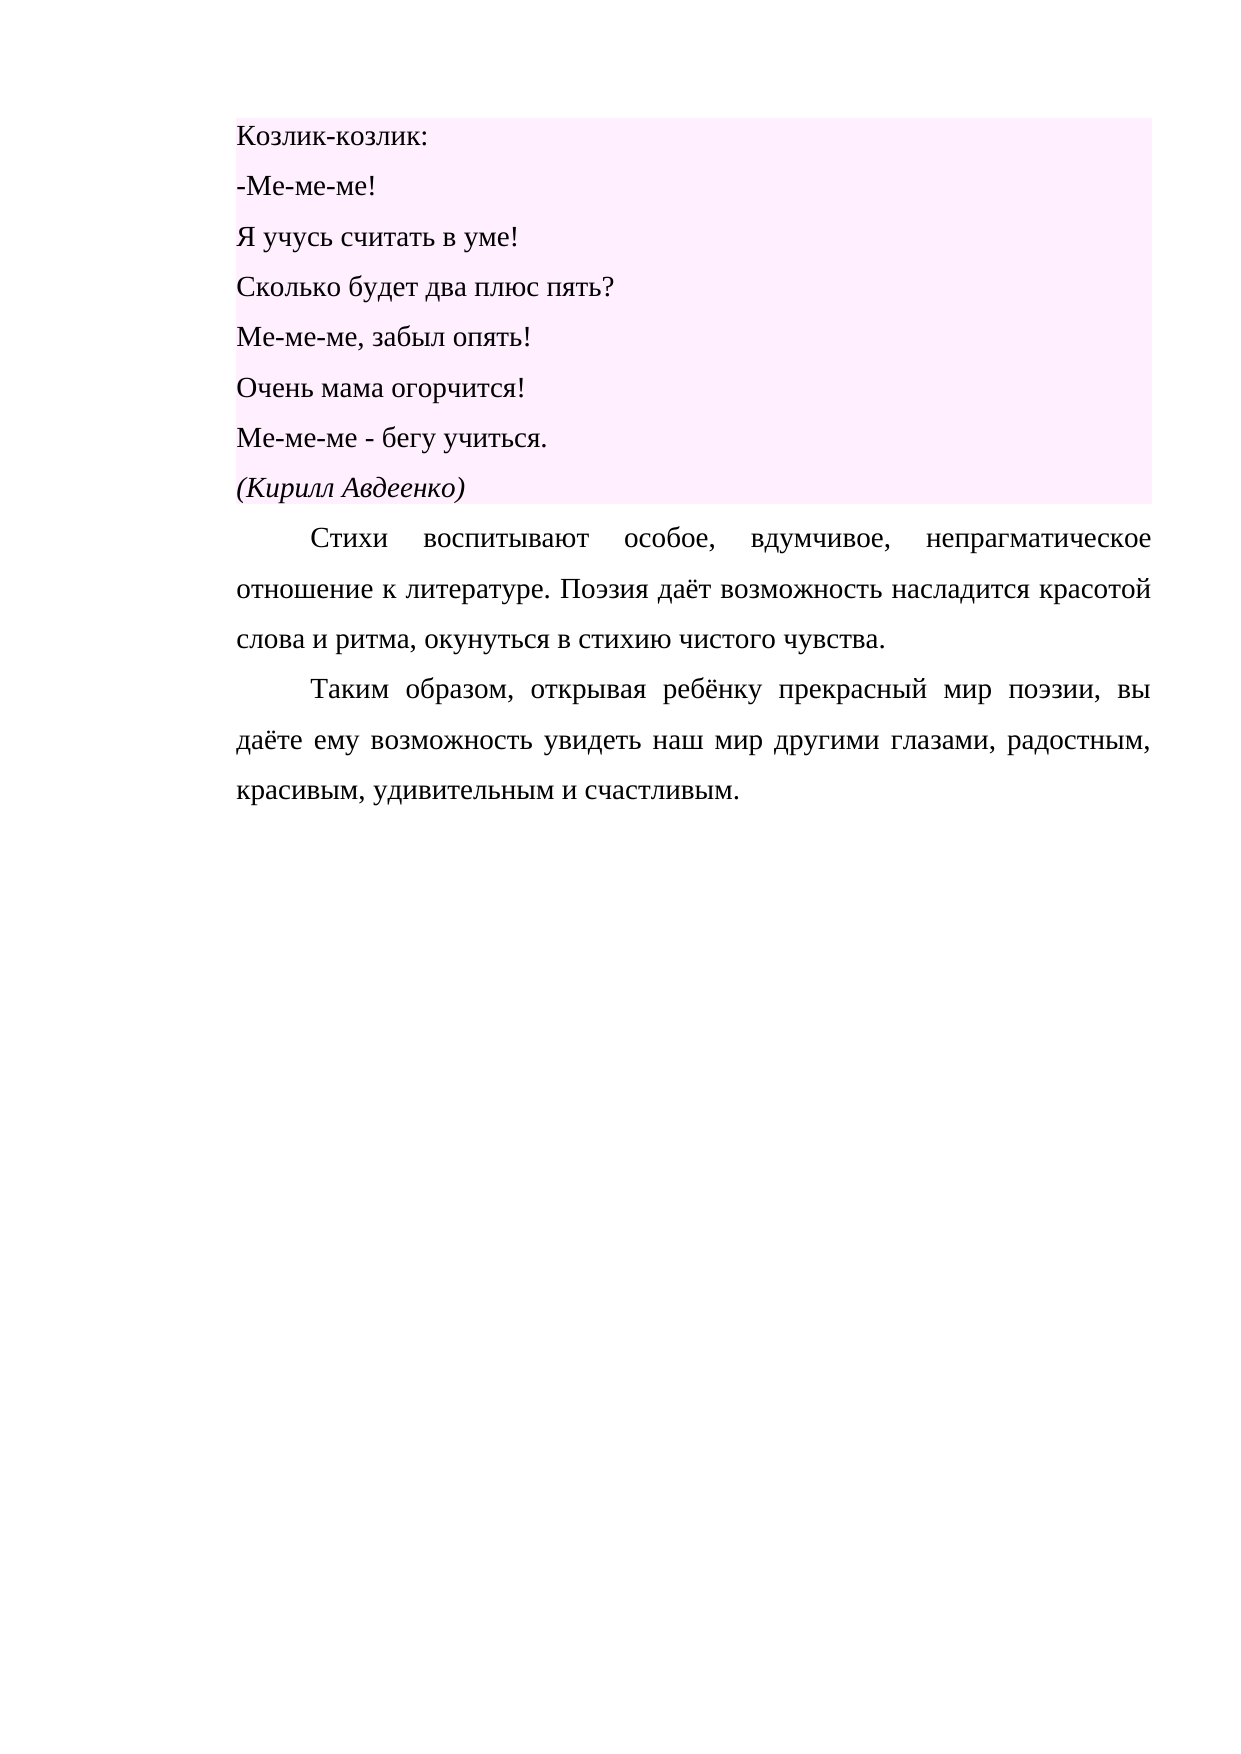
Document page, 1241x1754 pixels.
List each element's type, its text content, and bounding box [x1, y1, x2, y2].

text Козлик-козлик: -Ме-ме-ме! Я учусь считать в уме! Cколько будет два плюс пять? Ме-ме-ме, забыл опять! Очень мама огорчится! Ме-ме-ме - бегу учиться. [236, 118, 1152, 453]
text (Кирилл Авдеенко) [236, 470, 1152, 504]
text Таким образом, открывая ребёнку прекрасный мир поэзии, вы даёте ему возможность увидеть наш мир другими глазами, радостным, красивым, удивительным и счастливым. [236, 672, 1152, 806]
text Стихи воспитывают особое, вдумчивое, непрагматическое отношение к литературе. Поэзия даёт возможность насладится красотой слова и ритма, окунуться в стихию чистого чувства. [236, 521, 1152, 655]
